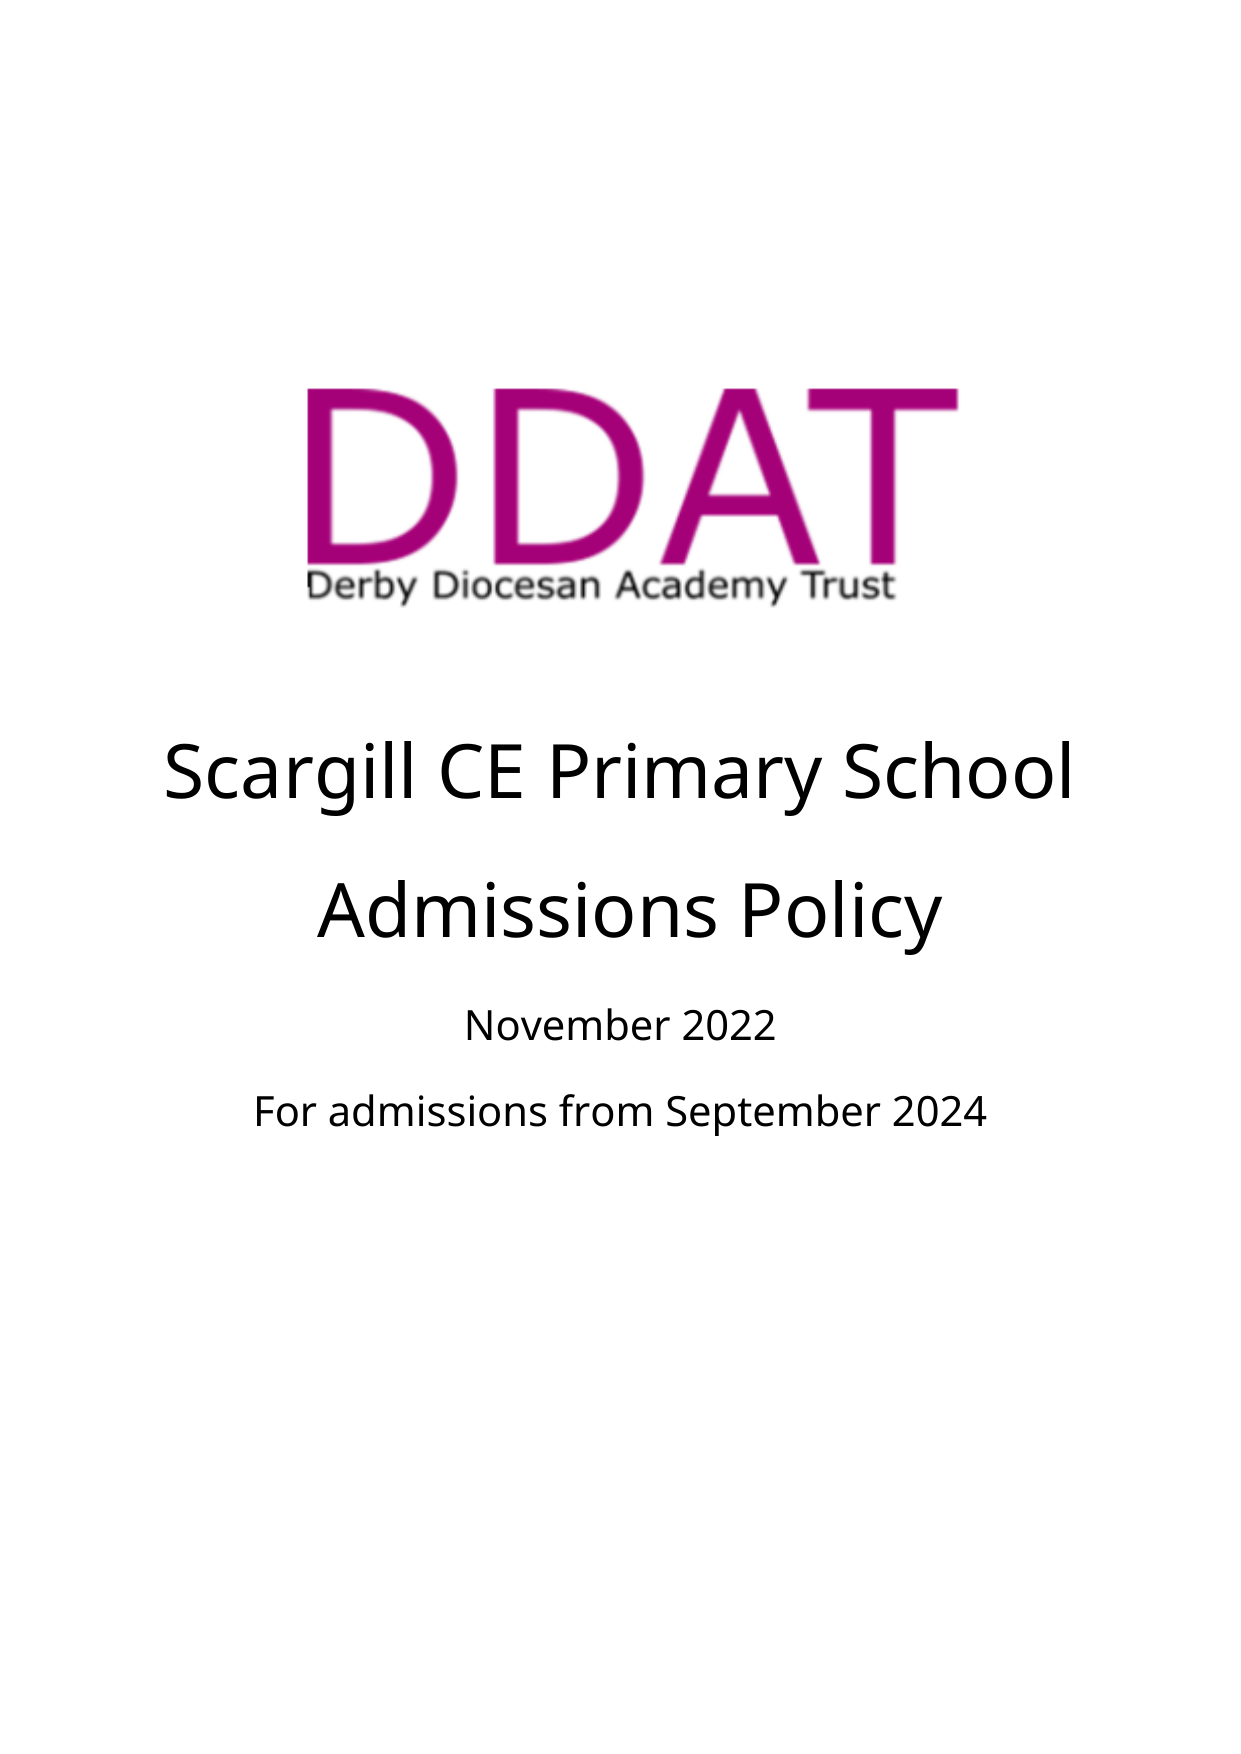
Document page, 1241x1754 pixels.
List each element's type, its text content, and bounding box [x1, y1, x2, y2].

text November 2022 [150, 995, 1090, 1052]
picture [290, 363, 971, 617]
text Admissions Policy [150, 857, 1090, 959]
text Scargill CE Primary School [150, 427, 1090, 821]
text For admissions from September 2024 [150, 1081, 1090, 1138]
